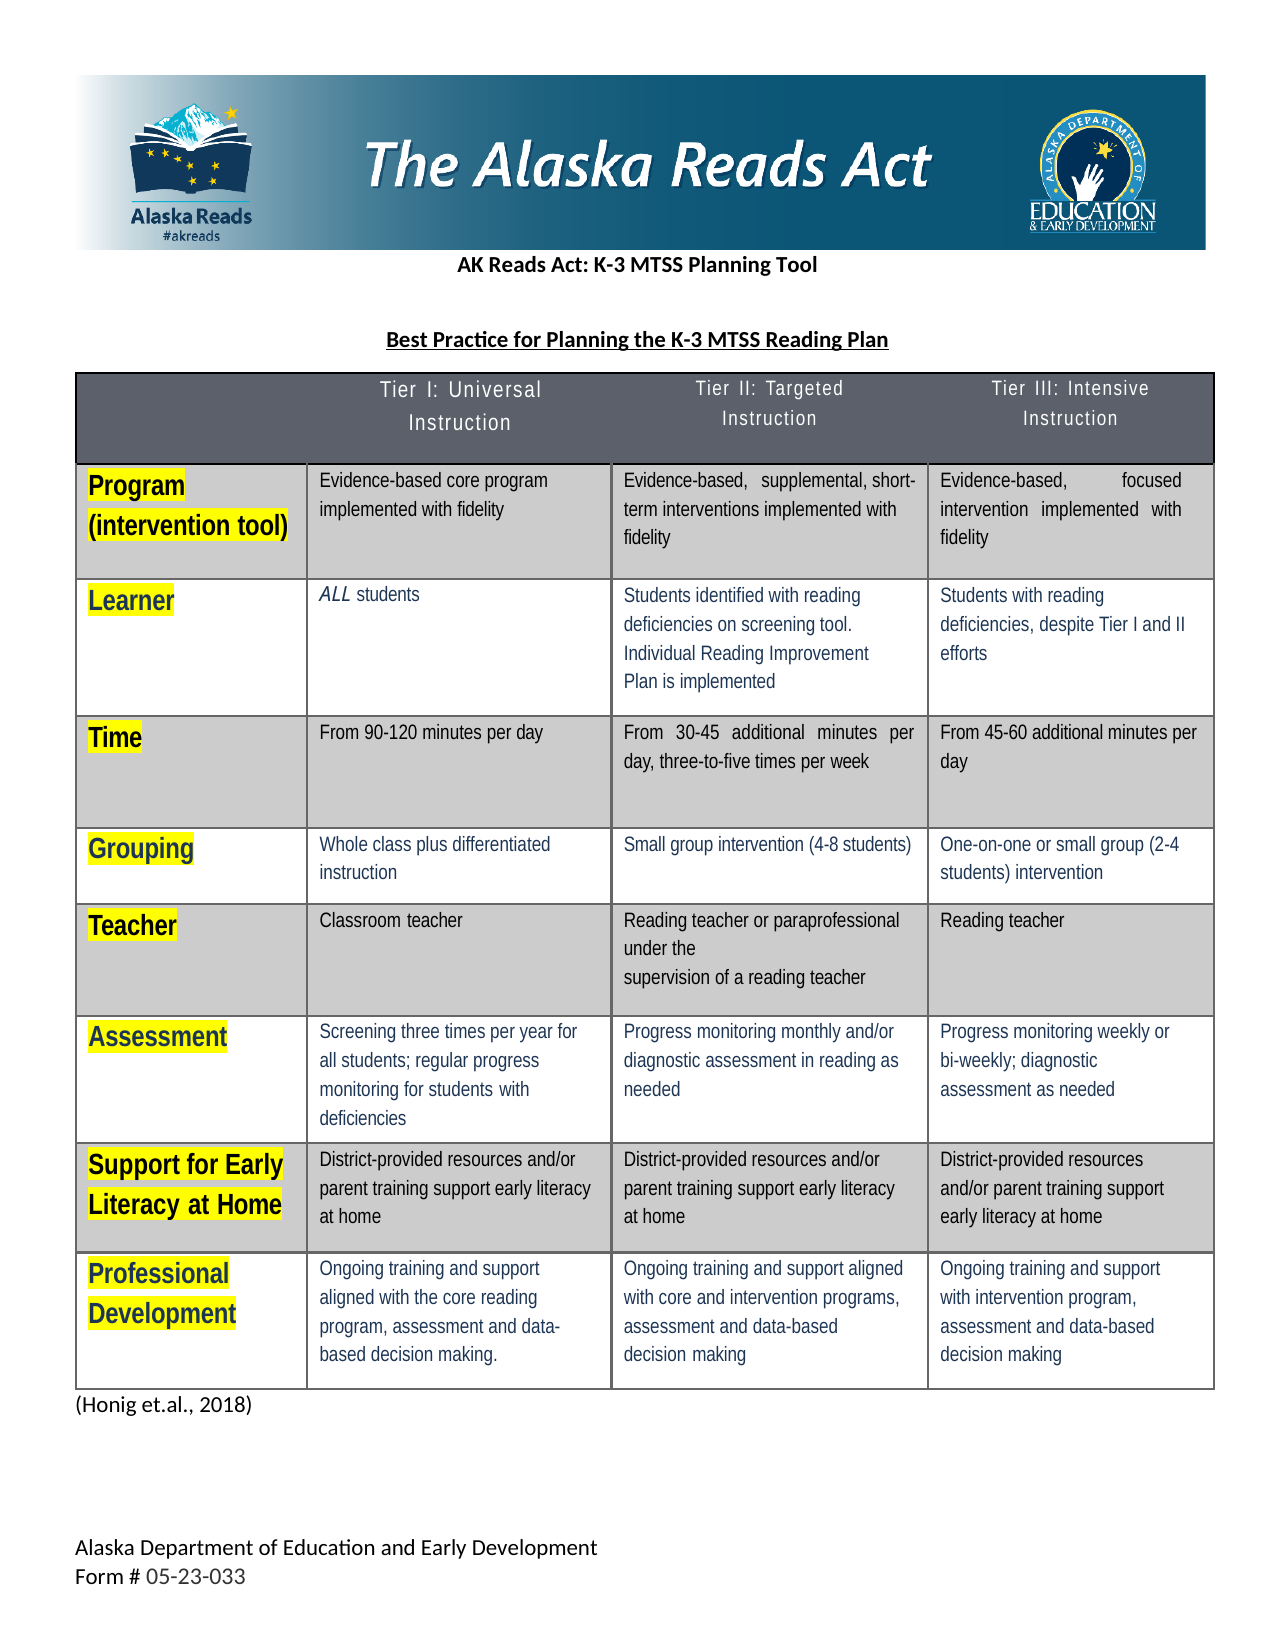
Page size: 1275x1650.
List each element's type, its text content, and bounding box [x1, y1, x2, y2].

table_cell One-on-one or small group (2-4 students) intervention [929, 829, 1213, 903]
table_cell District-provided resources and/or parent training support early literacy at home [613, 1144, 927, 1251]
table_cell Students identified with reading deficiencies on screening tool. Individual Reading Improvement Plan is implemented [613, 580, 927, 715]
table_header Tier I: Universal Instruction [307, 374, 611, 463]
table_cell Progress monitoring weekly or bi-weekly; diagnostic assessment as needed [929, 1017, 1213, 1142]
table_cell Screening three times per year for all students; regular progress monitoring for students with deficiencies [308, 1017, 610, 1142]
table_cell Support for Early Literacy at Home [77, 1144, 306, 1251]
table_cell Ongoing training and support aligned with the core reading program, assessment and data-based decision making. [308, 1254, 610, 1388]
table_cell ALL students [308, 580, 610, 715]
table_cell From 90-120 minutes per day [308, 717, 610, 827]
table_cell Evidence-based, focused intervention implemented with fidelity [929, 465, 1213, 578]
table_cell Progress monitoring monthly and/or diagnostic assessment in reading as needed [613, 1017, 927, 1142]
table_cell Classroom teacher [308, 905, 610, 1015]
table_cell Teacher [77, 905, 306, 1015]
text Best Practice for Planning the K-3 MTSS Reading Plan [75, 325, 1200, 353]
table_cell Reading teacher or paraprofessional under the supervision of a reading teacher [613, 905, 927, 1015]
picture [75, 75, 1206, 250]
table_cell Whole class plus differentiated instruction [308, 829, 610, 903]
table_cell Students with reading deficiencies, despite Tier I and II efforts [929, 580, 1213, 715]
table_cell Ongoing training and support aligned with core and intervention programs, assessment and data-based decision making [613, 1254, 927, 1388]
table_header [77, 374, 307, 463]
table_cell Assessment [77, 1017, 306, 1142]
table_cell From 45-60 additional minutes per day [929, 717, 1213, 827]
table_header Tier II: Targeted Instruction [611, 374, 928, 463]
table_cell District-provided resources and/or parent training support early literacy at home [308, 1144, 610, 1251]
table_cell Reading teacher [929, 905, 1213, 1015]
table_cell Professional Development [77, 1254, 306, 1388]
table_cell Small group intervention (4-8 students) [613, 829, 927, 903]
table_cell Ongoing training and support with intervention program, assessment and data-based decision making [929, 1254, 1213, 1388]
text (Honig et.al., 2018) [75, 1390, 1200, 1418]
table_header Tier III: Intensive Instruction [928, 374, 1213, 463]
table_cell From 30-45 additional minutes per day, three-to-five times per week [613, 717, 927, 827]
table_cell Program (intervention tool) [77, 465, 306, 578]
table_cell Time [77, 717, 306, 827]
table_cell Evidence-based, supplemental, short-term interventions implemented with fidelity [613, 465, 927, 578]
table_cell District-provided resources and/or parent training support early literacy at home [929, 1144, 1213, 1251]
table_cell Grouping [77, 829, 306, 903]
table_cell Learner [77, 580, 306, 715]
table_cell Evidence-based core program implemented with fidelity [308, 465, 610, 578]
